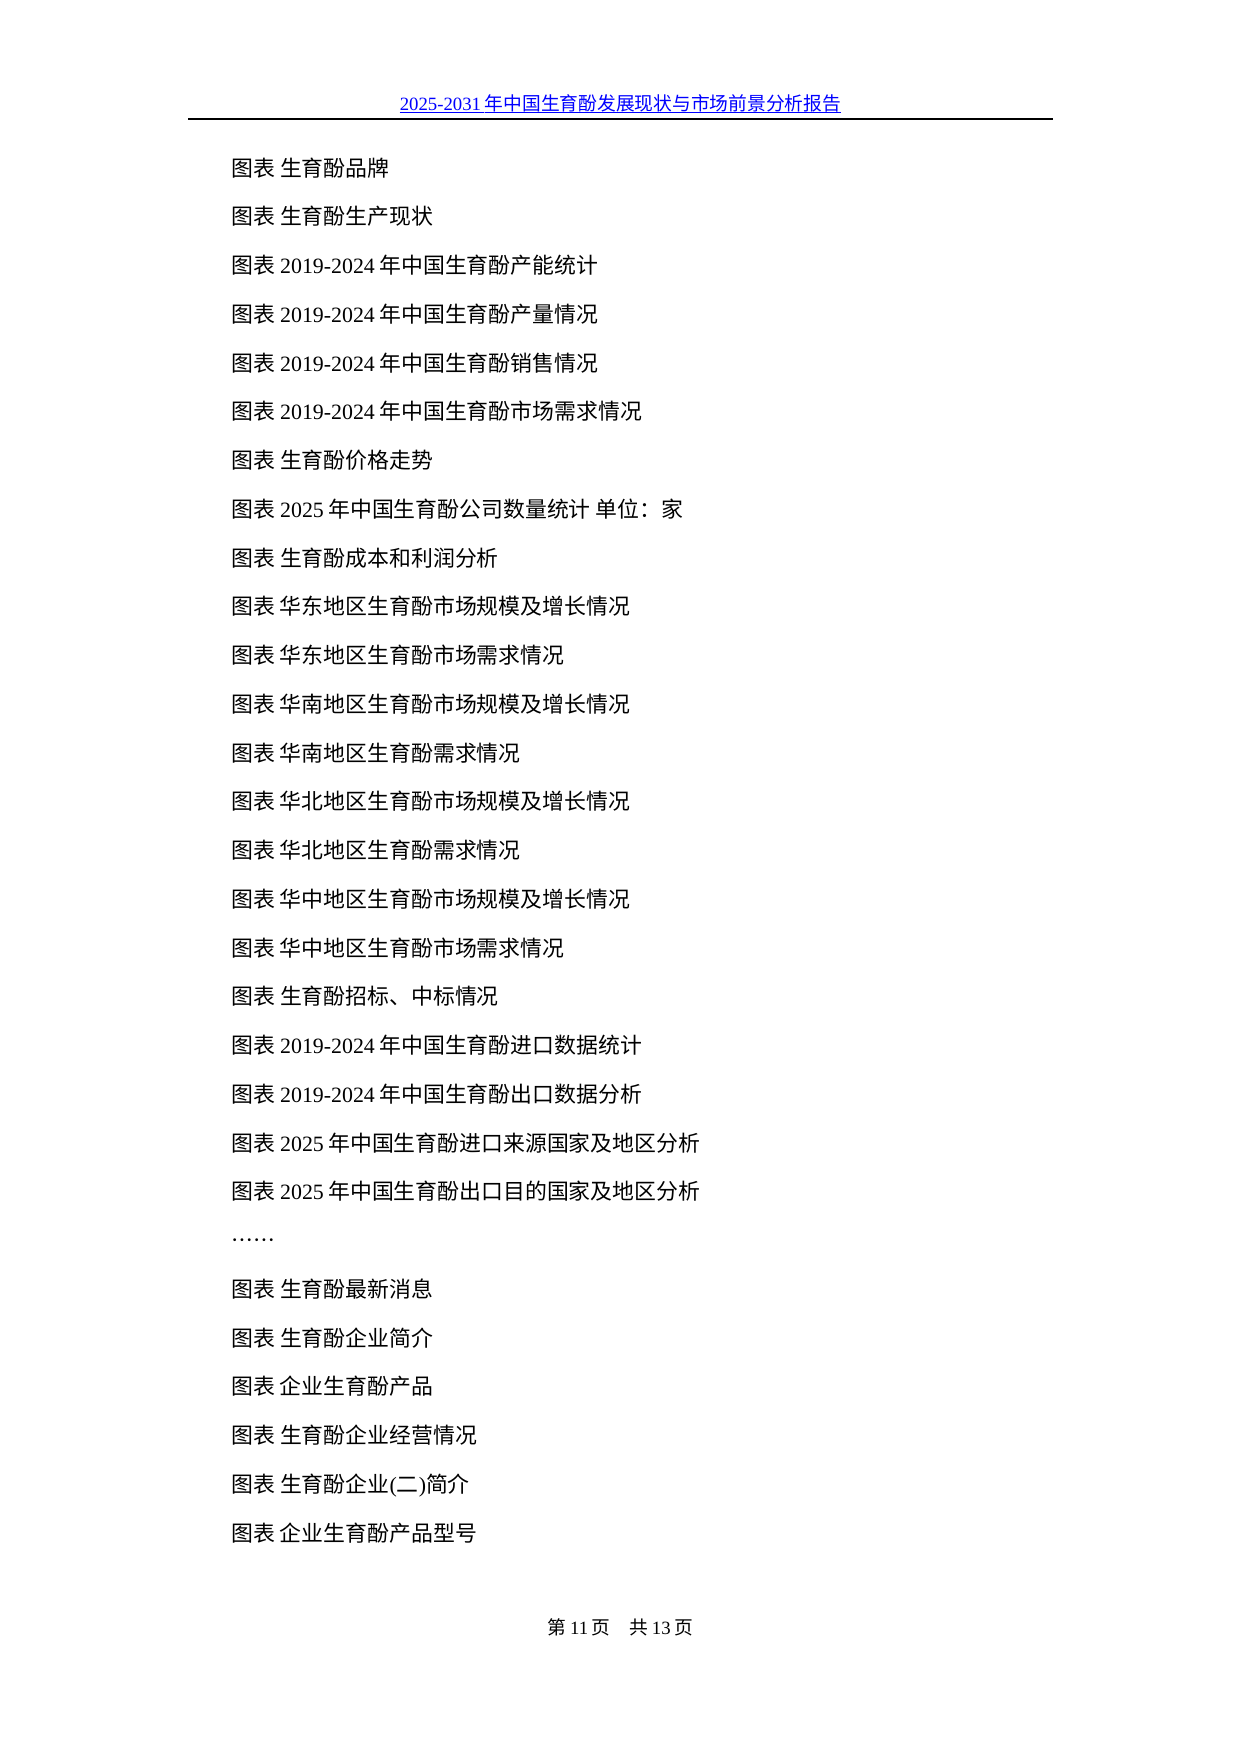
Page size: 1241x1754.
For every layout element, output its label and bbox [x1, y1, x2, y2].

text [187, 150, 1053, 1548]
